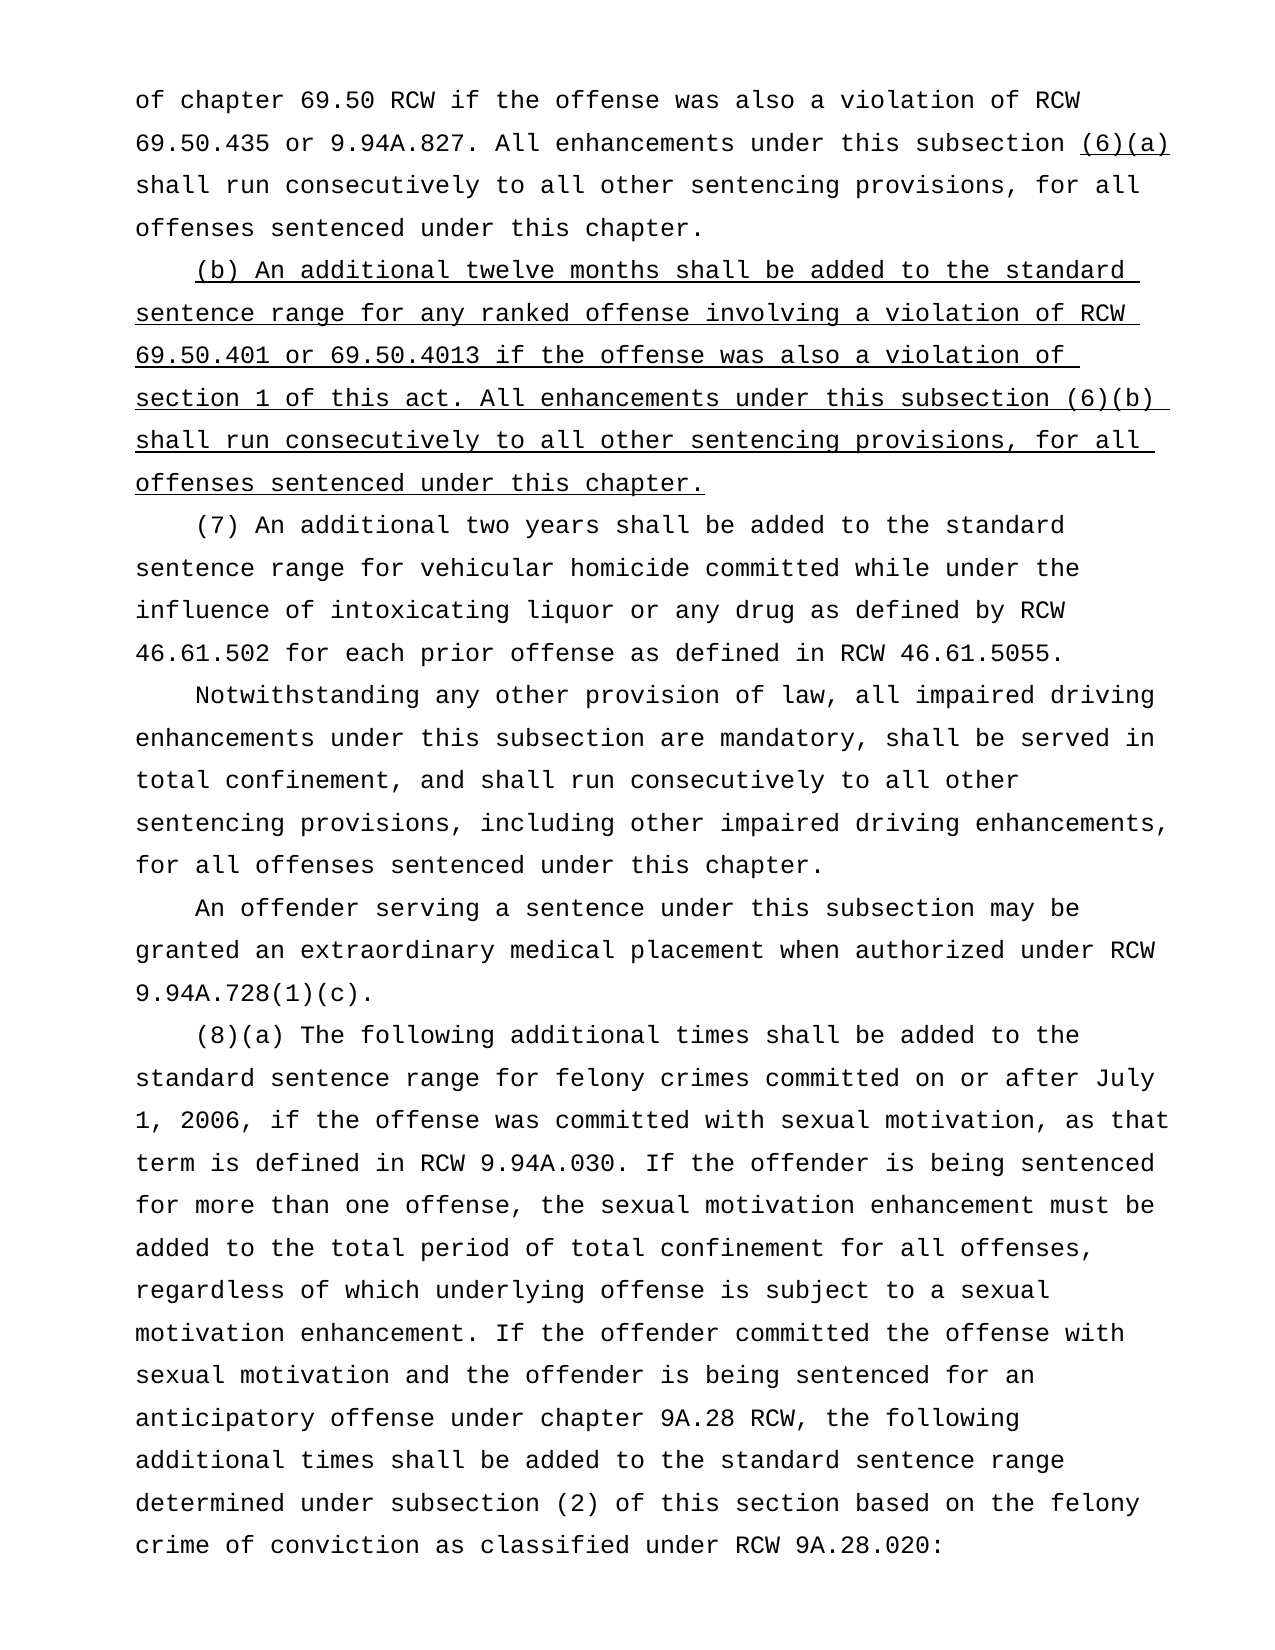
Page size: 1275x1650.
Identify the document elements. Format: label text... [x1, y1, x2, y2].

text (8)(a) The following additional times shall be added to the standard sentence range for felony crimes committed on or after July 1, 2006, if the offense was committed with sexual motivation, as that term is defined in RCW 9.94A.030. If the offender is being sentenced for more than one offense, the sexual motivation enhancement must be added to the total period of total confinement for all offenses, regardless of which underlying offense is subject to a sexual motivation enhancement. If the offender committed the offense with sexual motivation and the offender is being sentenced for an anticipatory offense under chapter 9A.28 RCW, the following additional times shall be added to the standard sentence range determined under subsection (2) of this section based on the felony crime of conviction as classified under RCW 9A.28.020: [135, 1010, 1170, 1562]
text (7) An additional two years shall be added to the standard sentence range for vehicular homicide committed while under the influence of intoxicating liquor or any drug as defined by RCW 46.61.502 for each prior offense as defined in RCW 46.61.5055. [135, 500, 1170, 670]
text An offender serving a sentence under this subsection may be granted an extraordinary medical placement when authorized under RCW 9.94A.728(1)(c). [135, 882, 1170, 1010]
text (b) An additional twelve months shall be added to the standard sentence range for any ranked offense involving a violation of RCW 69.50.401 or 69.50.4013 if the offense was also a violation of section 1 of this act. All enhancements under this subsection (6)(b) shall run consecutively to all other sentencing provisions, for all offenses sentenced under this chapter. [135, 410, 1170, 500]
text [135, 75, 1170, 245]
text Notwithstanding any other provision of law, all impaired driving enhancements under this subsection are mandatory, shall be served in total confinement, and shall run consecutively to all other sentencing provisions, including other impaired driving enhancements, for all offenses sentenced under this chapter. [135, 670, 1170, 882]
text (b) An additional twelve months shall be added to the standard sentence range for any ranked offense involving a violation of RCW 69.50.401 or 69.50.4013 if the offense was also a violation of section 1 of this act. All enhancements under this subsection (6)(b) shall run consecutively to all other sentencing provisions, for all offenses sentenced under this chapter. [135, 245, 1170, 409]
